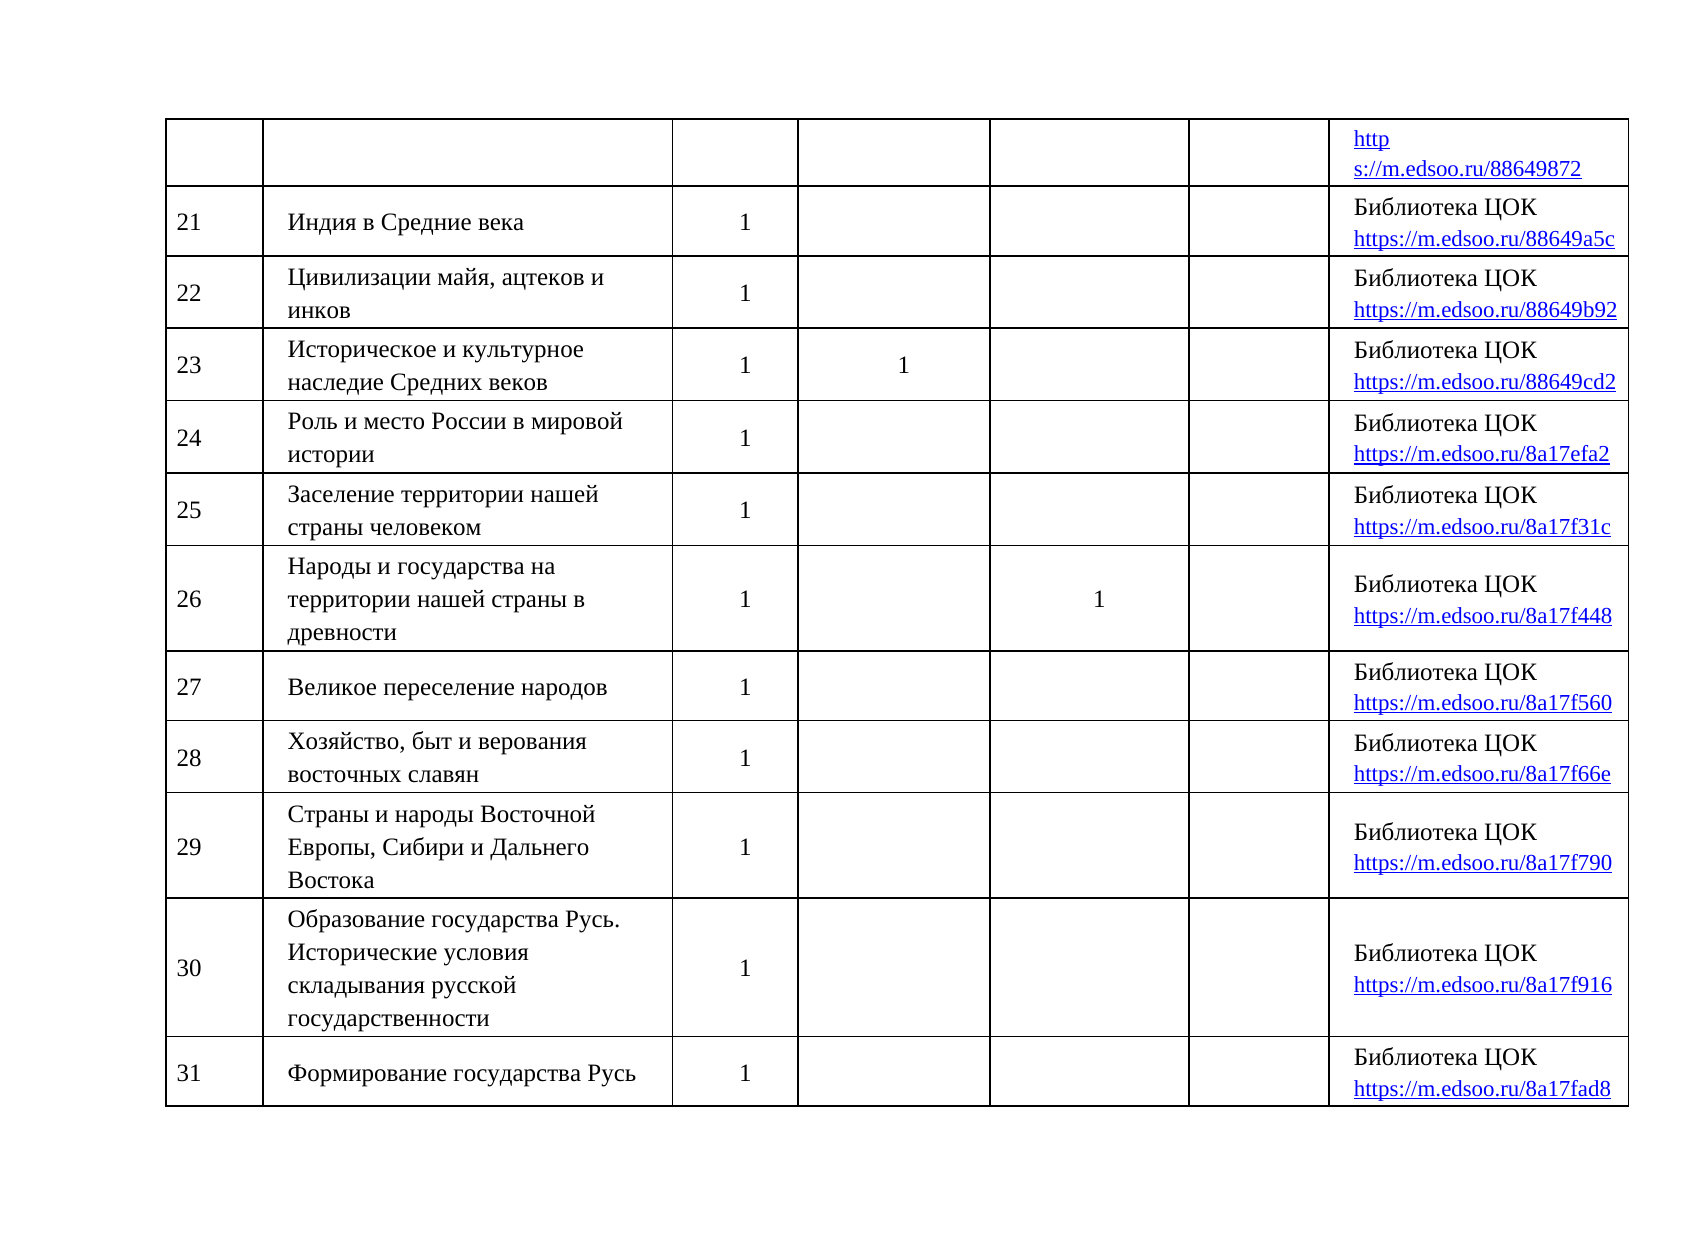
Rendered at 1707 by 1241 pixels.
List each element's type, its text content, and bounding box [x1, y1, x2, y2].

table_cell [991, 120, 1188, 185]
table_cell 1 [673, 899, 797, 1036]
table_cell Индия в Средние века [264, 187, 672, 255]
table_cell Роль и место России в мировой истории [264, 401, 672, 472]
table_cell 27 [167, 652, 262, 719]
table_cell [1190, 474, 1328, 544]
table_cell 1 [673, 187, 797, 255]
table_cell [799, 721, 989, 792]
table_cell [1190, 899, 1328, 1036]
table_cell Заселение территории нашей страны человеком [264, 474, 672, 544]
table_cell 1 [799, 329, 989, 400]
table_cell 24 [167, 401, 262, 472]
table_cell [799, 120, 989, 185]
table_cell 1 [673, 652, 797, 719]
table_cell [799, 546, 989, 650]
table_cell [1190, 187, 1328, 255]
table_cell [1330, 120, 1628, 185]
table_cell [1190, 793, 1328, 897]
table_cell 22 [167, 257, 262, 327]
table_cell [264, 120, 672, 185]
table_cell 29 [167, 793, 262, 897]
table_cell Страны и народы Восточной Европы, Сибири и Дальнего Востока [264, 793, 672, 897]
table_cell [1190, 1037, 1328, 1105]
table_cell Цивилизации майя, ацтеков и инков [264, 257, 672, 327]
table_cell [799, 257, 989, 327]
table_cell [1190, 401, 1328, 472]
table_cell 21 [167, 187, 262, 255]
table_cell Библиотека ЦОК https://m.edsoo.ru/88649cd2 [1330, 329, 1628, 400]
table_cell [991, 652, 1188, 719]
table_cell [799, 652, 989, 719]
table_cell Библиотека ЦОК https://m.edsoo.ru/8a17f916 [1330, 899, 1628, 1036]
table_cell [991, 899, 1188, 1036]
table_cell Библиотека ЦОК https://m.edsoo.ru/8a17f31c [1330, 474, 1628, 544]
table_cell 20 [167, 120, 262, 185]
table_cell Библиотека ЦОК https://m.edsoo.ru/88649a5c [1330, 187, 1628, 255]
table_cell 25 [167, 474, 262, 544]
table_cell 1 [673, 257, 797, 327]
table_cell Библиотека ЦОК https://m.edsoo.ru/88649b92 [1330, 257, 1628, 327]
table_cell Библиотека ЦОК https://m.edsoo.ru/8a17f448 [1330, 546, 1628, 650]
table_cell 23 [167, 329, 262, 400]
table_cell Народы и государства на территории нашей страны в древности [264, 546, 672, 650]
table_cell 28 [167, 721, 262, 792]
table_cell [1190, 721, 1328, 792]
table_cell 1 [673, 721, 797, 792]
table_cell 1 [673, 329, 797, 400]
table_cell [799, 187, 989, 255]
table_cell 1 [673, 401, 797, 472]
table_cell [799, 474, 989, 544]
table_cell [1190, 329, 1328, 400]
table_cell [991, 793, 1188, 897]
table_cell Формирование государства Русь [264, 1037, 672, 1105]
table_cell 1 [673, 1037, 797, 1105]
table_cell 1 [673, 546, 797, 650]
table_cell Библиотека ЦОК https://m.edsoo.ru/8a17efa2 [1330, 401, 1628, 472]
table_cell Библиотека ЦОК https://m.edsoo.ru/8a17f560 [1330, 652, 1628, 719]
table_cell [799, 1037, 989, 1105]
table_cell 26 [167, 546, 262, 650]
table_cell [1190, 257, 1328, 327]
table_cell [1190, 652, 1328, 719]
table_cell [799, 401, 989, 472]
table_cell Великое переселение народов [264, 652, 672, 719]
table_cell [1190, 546, 1328, 650]
table_cell [991, 187, 1188, 255]
table_cell 1 [673, 120, 797, 185]
table_cell Историческое и культурное наследие Средних веков [264, 329, 672, 400]
table_cell [1190, 120, 1328, 185]
table_cell Библиотека ЦОК https://m.edsoo.ru/8a17f66e [1330, 721, 1628, 792]
table_cell 30 [167, 899, 262, 1036]
table_cell [991, 257, 1188, 327]
table_cell [991, 474, 1188, 544]
table_cell 1 [673, 474, 797, 544]
table_cell Хозяйство, быт и верования восточных славян [264, 721, 672, 792]
table_cell [799, 793, 989, 897]
table_cell [991, 401, 1188, 472]
table_cell [991, 721, 1188, 792]
table_cell [991, 1037, 1188, 1105]
table_cell Библиотека ЦОК https://m.edsoo.ru/8a17fad8 [1330, 1037, 1628, 1105]
table_cell [799, 899, 989, 1036]
table_cell 1 [673, 793, 797, 897]
table_cell Образование государства Русь. Исторические условия складывания русской государственности [264, 899, 672, 1036]
table_cell [991, 329, 1188, 400]
table_cell 31 [167, 1037, 262, 1105]
table_cell 1 [991, 546, 1188, 650]
table_cell Библиотека ЦОК https://m.edsoo.ru/8a17f790 [1330, 793, 1628, 897]
